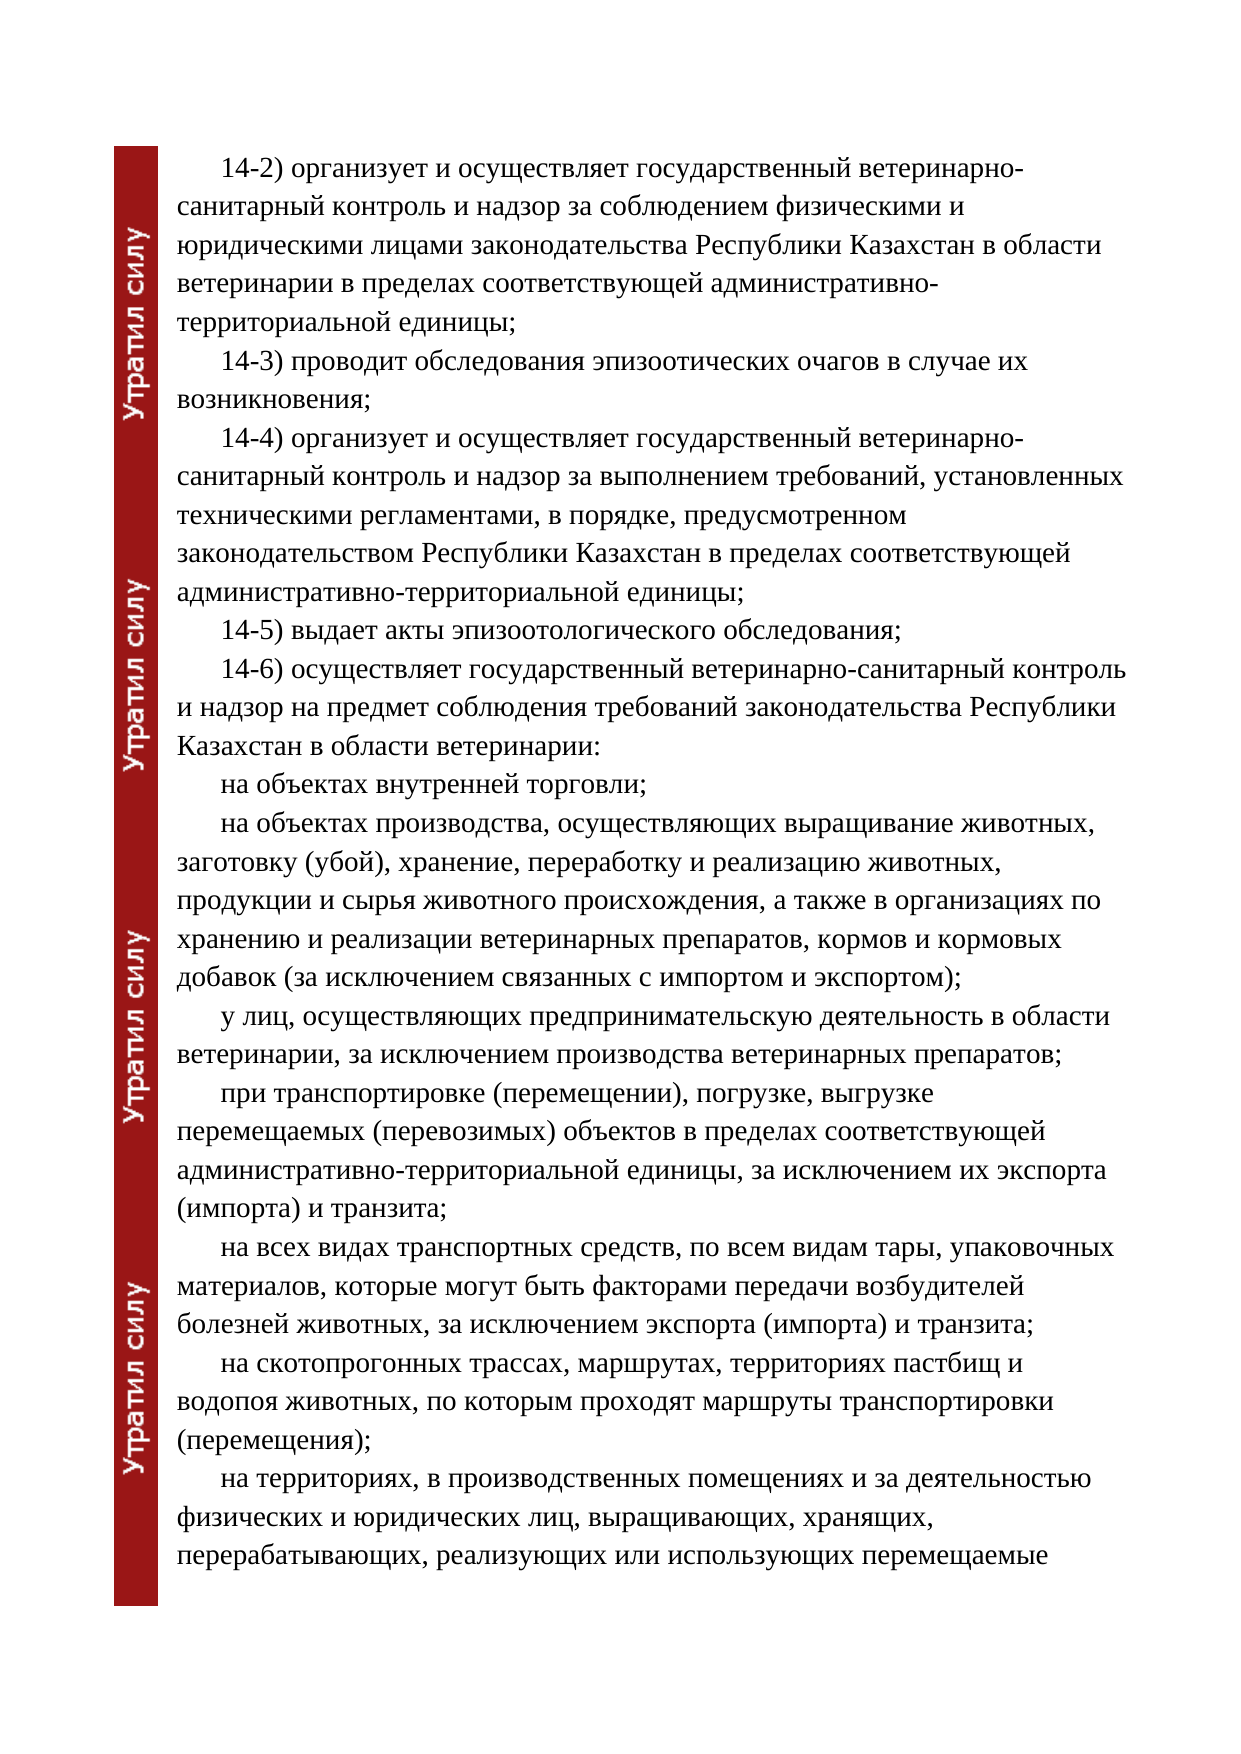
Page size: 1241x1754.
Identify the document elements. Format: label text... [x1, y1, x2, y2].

picture [114, 146, 158, 150]
picture [114, 1571, 158, 1606]
